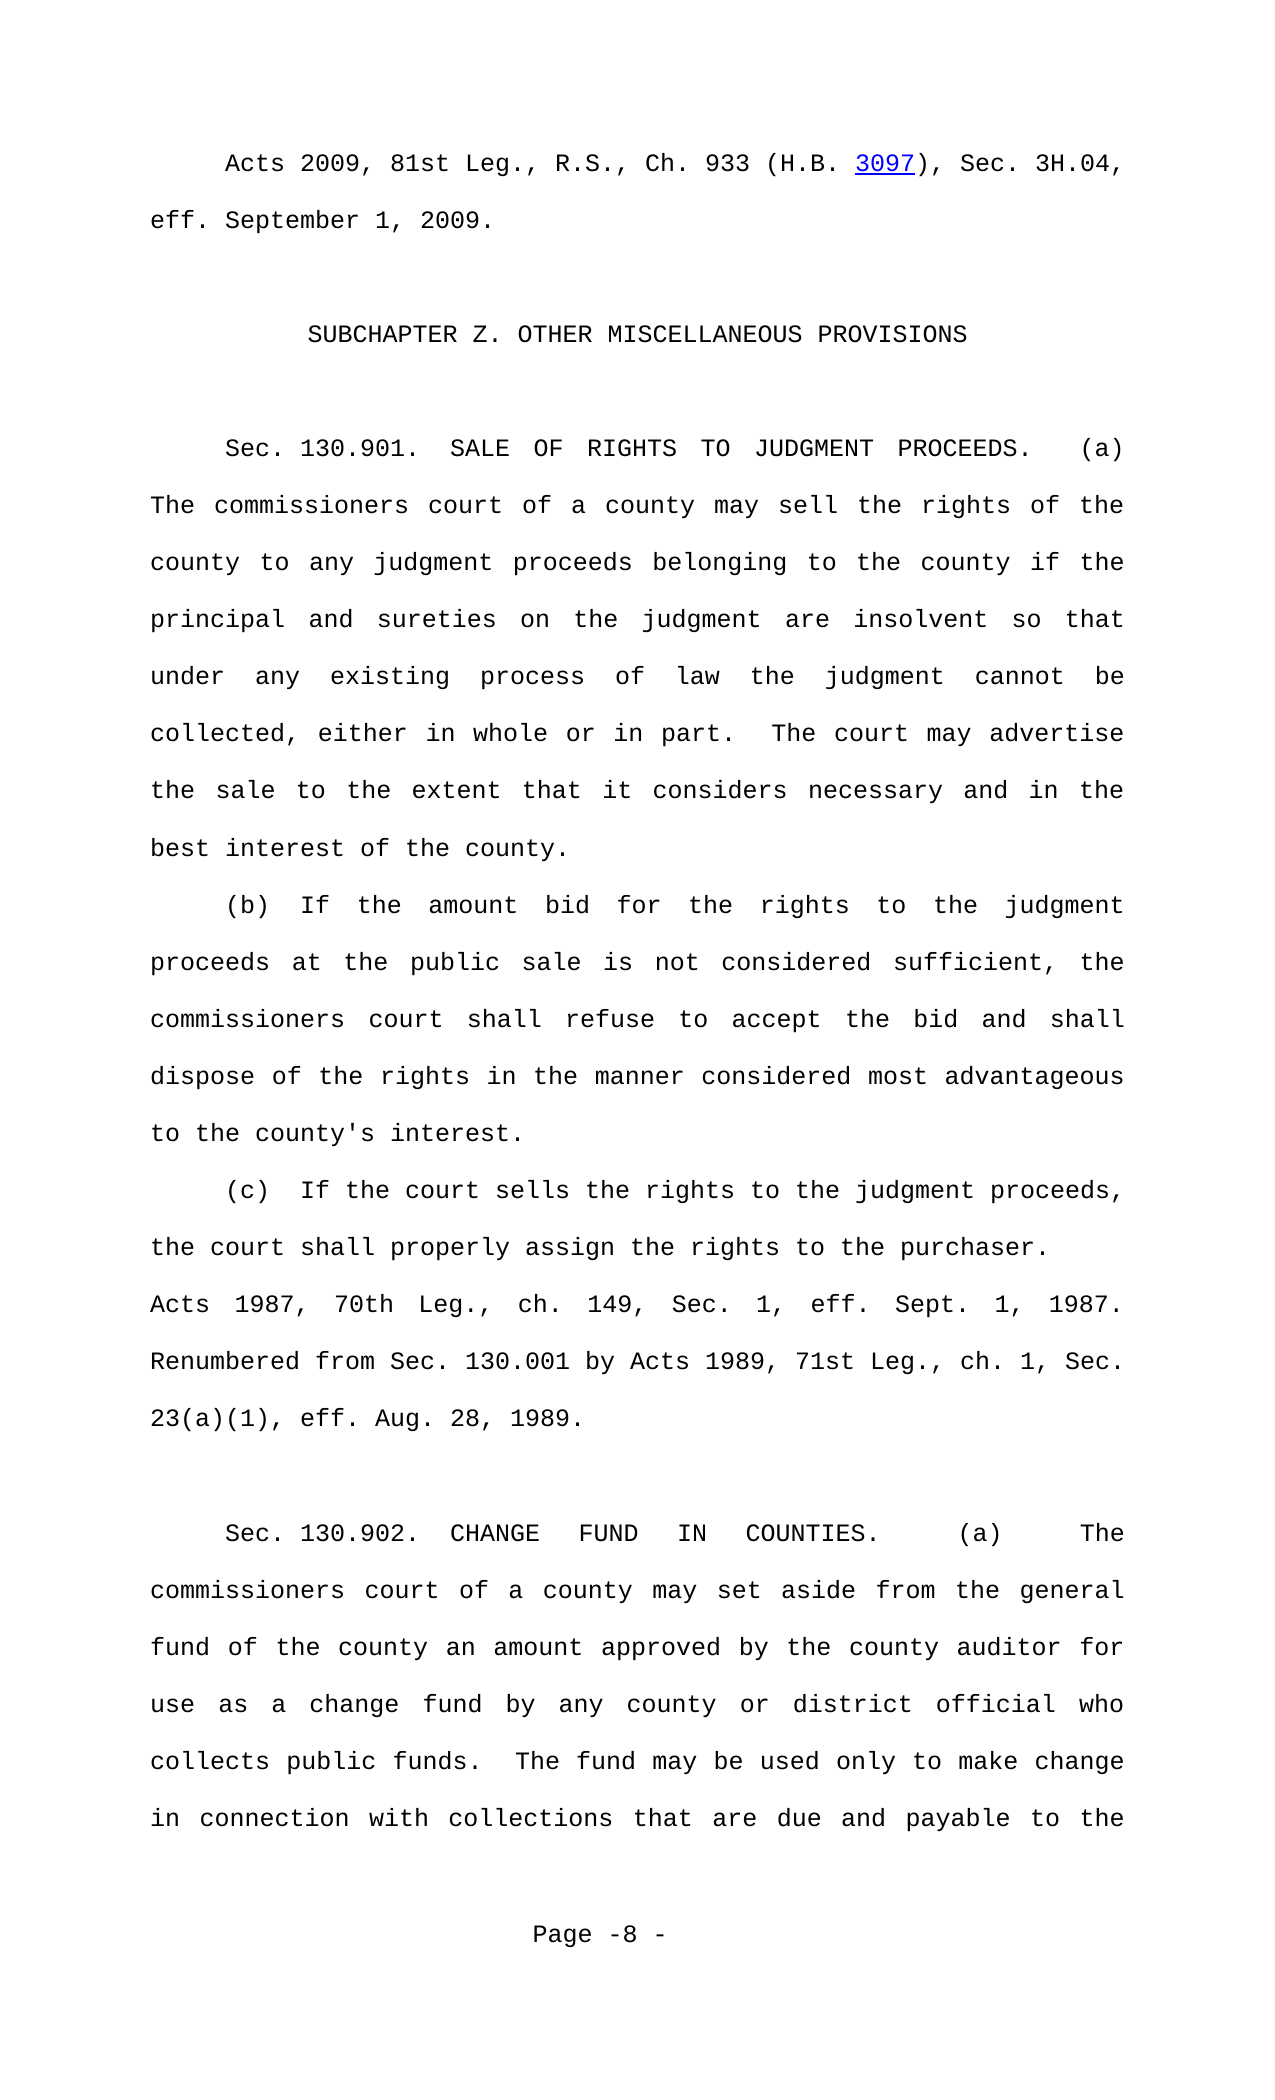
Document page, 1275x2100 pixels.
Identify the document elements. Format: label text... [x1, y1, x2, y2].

text (c) If the court sells the rights to the judgment proceeds, the court shall properly assign the rights to the purchaser. [150, 1177, 1125, 1263]
text Acts 2009, 81st Leg., R.S., Ch. 933 (H.B. 3097), Sec. 3H.04, eff. September 1, 2009. [150, 150, 1125, 236]
text Sec. 130.901. SALE OF RIGHTS TO JUDGMENT PROCEEDS. (a) The commissioners court of a county may sell the rights of the county to any judgment proceeds belonging to the county if the principal and sureties on the judgment are insolvent so that under any existing process of law the judgment cannot be collected, either in whole or in part. The court may advertise the sale to the extent that it considers necessary and in the best interest of the county. [150, 435, 1125, 863]
text SUBCHAPTER Z. OTHER MISCELLANEOUS PROVISIONS [150, 321, 1125, 350]
text (b) If the amount bid for the rights to the judgment proceeds at the public sale is not considered sufficient, the commissioners court shall refuse to accept the bid and shall dispose of the rights in the manner considered most advantageous to the county's interest. [150, 892, 1125, 1149]
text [150, 1520, 1125, 1834]
text Acts 1987, 70th Leg., ch. 149, Sec. 1, eff. Sept. 1, 1987. Renumbered from Sec. 130.001 by Acts 1989, 71st Leg., ch. 1, Sec. 23(a)(1), eff. Aug. 28, 1989. [150, 1292, 1125, 1434]
